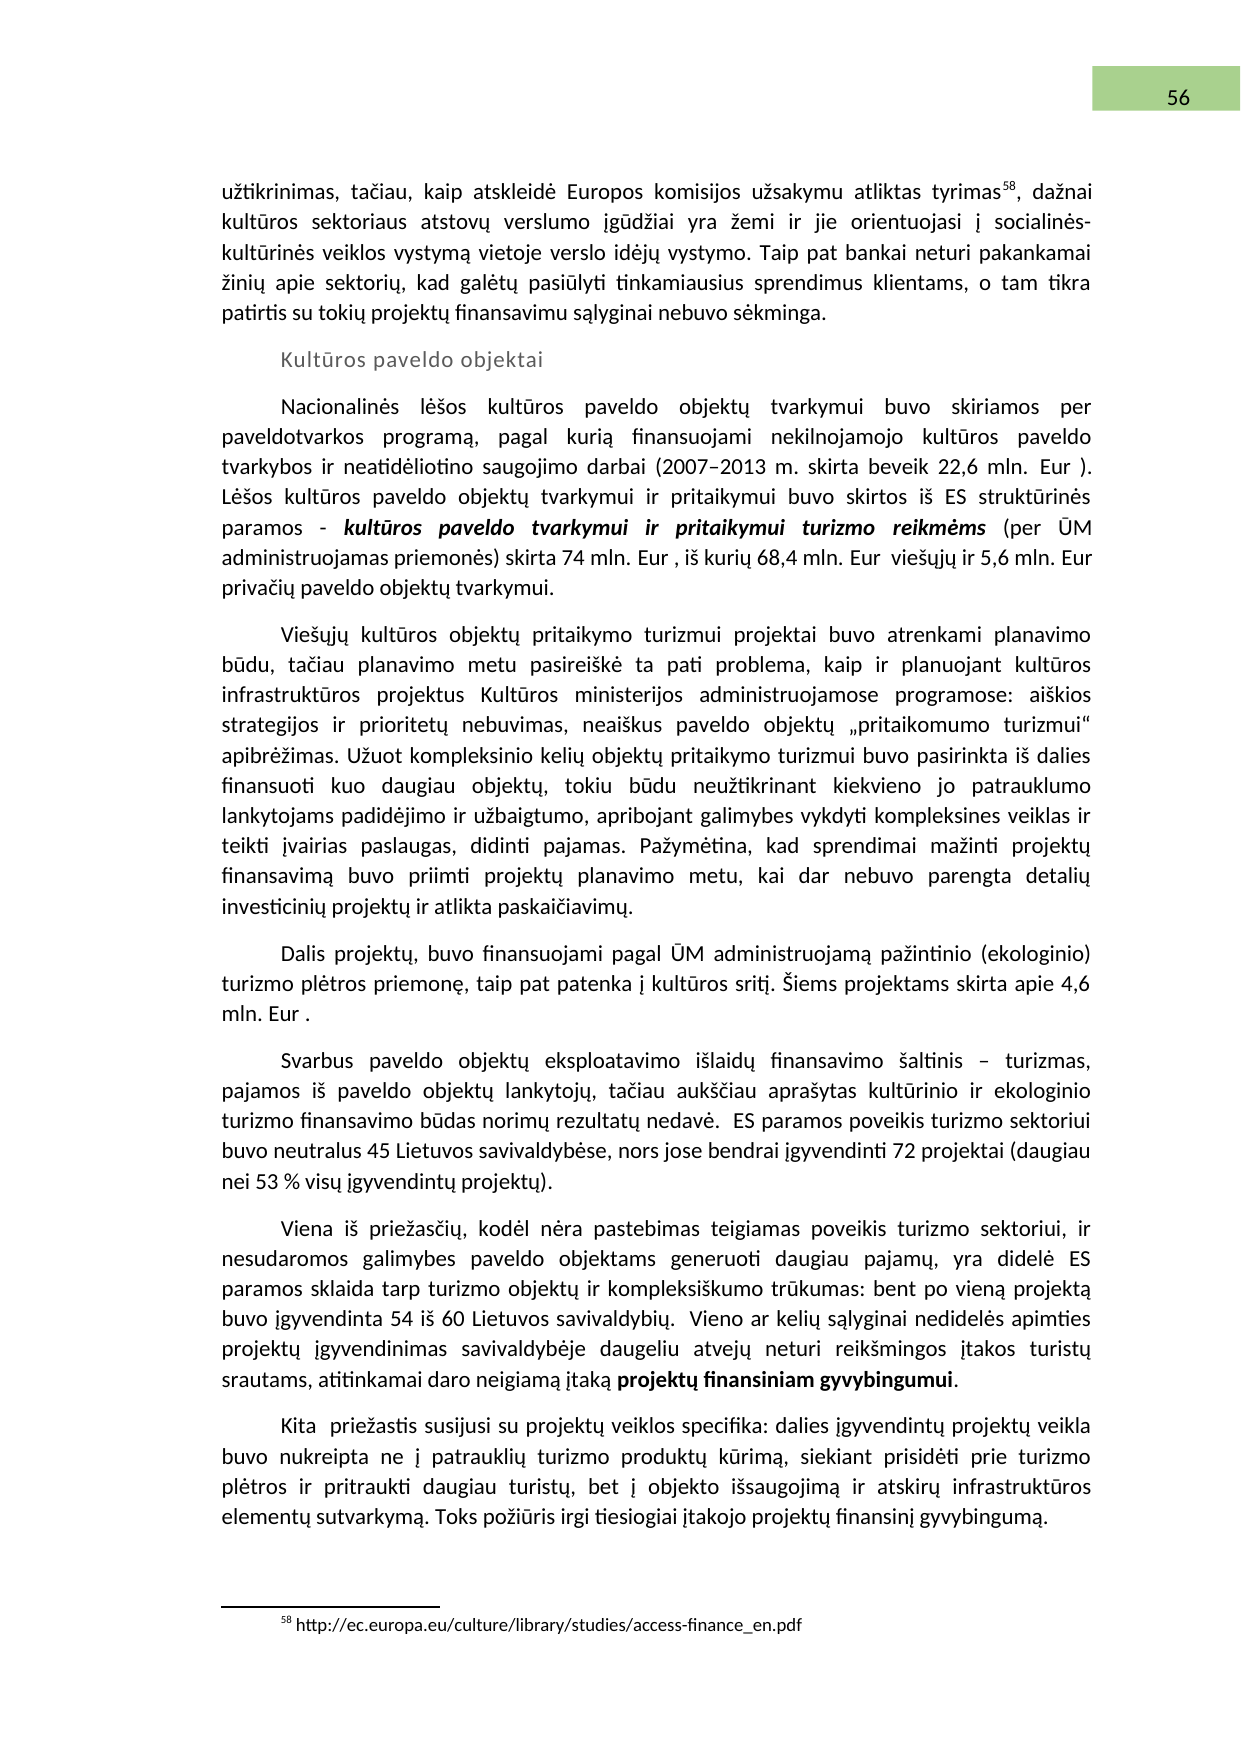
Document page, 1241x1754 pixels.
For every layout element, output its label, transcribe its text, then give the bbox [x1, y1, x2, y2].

text Dalis projektų, buvo finansuojami pagal ŪM administruojamą pažintinio (ekologinio) turizmo plėtros priemonę, taip pat patenka į kultūros sritį. Šiems projektams skirta apie 4,6 mln. Eur . [221, 939, 1092, 1027]
list Kultūros paveldo objektai [221, 345, 1092, 373]
text Svarbus paveldo objektų eksploatavimo išlaidų finansavimo šaltinis – turizmas, pajamos iš paveldo objektų lankytojų, tačiau aukščiau aprašytas kultūrinio ir ekologinio turizmo finansavimo būdas norimų rezultatų nedavė. ES paramos poveikis turizmo sektoriui buvo neutralus 45 Lietuvos savivaldybėse, nors jose bendrai įgyvendinti 72 projektai (daugiau nei 53 % visų įgyvendintų projektų). [221, 1046, 1092, 1195]
text Nacionalinės lėšos kultūros paveldo objektų tvarkymui buvo skiriamos per paveldotvarkos programą, pagal kurią finansuojami nekilnojamojo kultūros paveldo tvarkybos ir neatidėliotino saugojimo darbai (2007–2013 m. skirta beveik 22,6 mln. Eur ). Lėšos kultūros paveldo objektų tvarkymui ir pritaikymui buvo skirtos iš ES struktūrinės paramos - kultūros paveldo tvarkymui ir pritaikymui turizmo reikmėms (per ŪM administruojamas priemonės) skirta 74 mln. Eur , iš kurių 68,4 mln. Eur viešųjų ir 5,6 mln. Eur privačių paveldo objektų tvarkymui. [221, 392, 1092, 601]
text Viena iš priežasčių, kodėl nėra pastebimas teigiamas poveikis turizmo sektoriui, ir nesudaromos galimybes paveldo objektams generuoti daugiau pajamų, yra didelė ES paramos sklaida tarp turizmo objektų ir kompleksiškumo trūkumas: bent po vieną projektą buvo įgyvendinta 54 iš 60 Lietuvos savivaldybių. Vieno ar kelių sąlyginai nedidelės apimties projektų įgyvendinimas savivaldybėje daugeliu atvejų neturi reikšmingos įtakos turistų srautams, atitinkamai daro neigiamą įtaką projektų finansiniam gyvybingumui. [221, 1214, 1092, 1393]
text Kita priežastis susijusi su projektų veiklos specifika: dalies įgyvendintų projektų veikla buvo nukreipta ne į patrauklių turizmo produktų kūrimą, siekiant prisidėti prie turizmo plėtros ir pritraukti daugiau turistų, bet į objekto išsaugojimą ir atskirų infrastruktūros elementų sutvarkymą. Toks požiūris irgi tiesiogiai įtakojo projektų finansinį gyvybingumą. [221, 1412, 1092, 1530]
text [221, 177, 1092, 326]
text Viešųjų kultūros objektų pritaikymo turizmui projektai buvo atrenkami planavimo būdu, tačiau planavimo metu pasireiškė ta pati problema, kaip ir planuojant kultūros infrastruktūros projektus Kultūros ministerijos administruojamose programose: aiškios strategijos ir prioritetų nebuvimas, neaiškus paveldo objektų „pritaikomumo turizmui“ apibrėžimas. Užuot kompleksinio kelių objektų pritaikymo turizmui buvo pasirinkta iš dalies finansuoti kuo daugiau objektų, tokiu būdu neužtikrinant kiekvieno jo patrauklumo lankytojams padidėjimo ir užbaigtumo, apribojant galimybes vykdyti kompleksines veiklas ir teikti įvairias paslaugas, didinti pajamas. Pažymėtina, kad sprendimai mažinti projektų finansavimą buvo priimti projektų planavimo metu, kai dar nebuvo parengta detalių investicinių projektų ir atlikta paskaičiavimų. [221, 620, 1092, 920]
